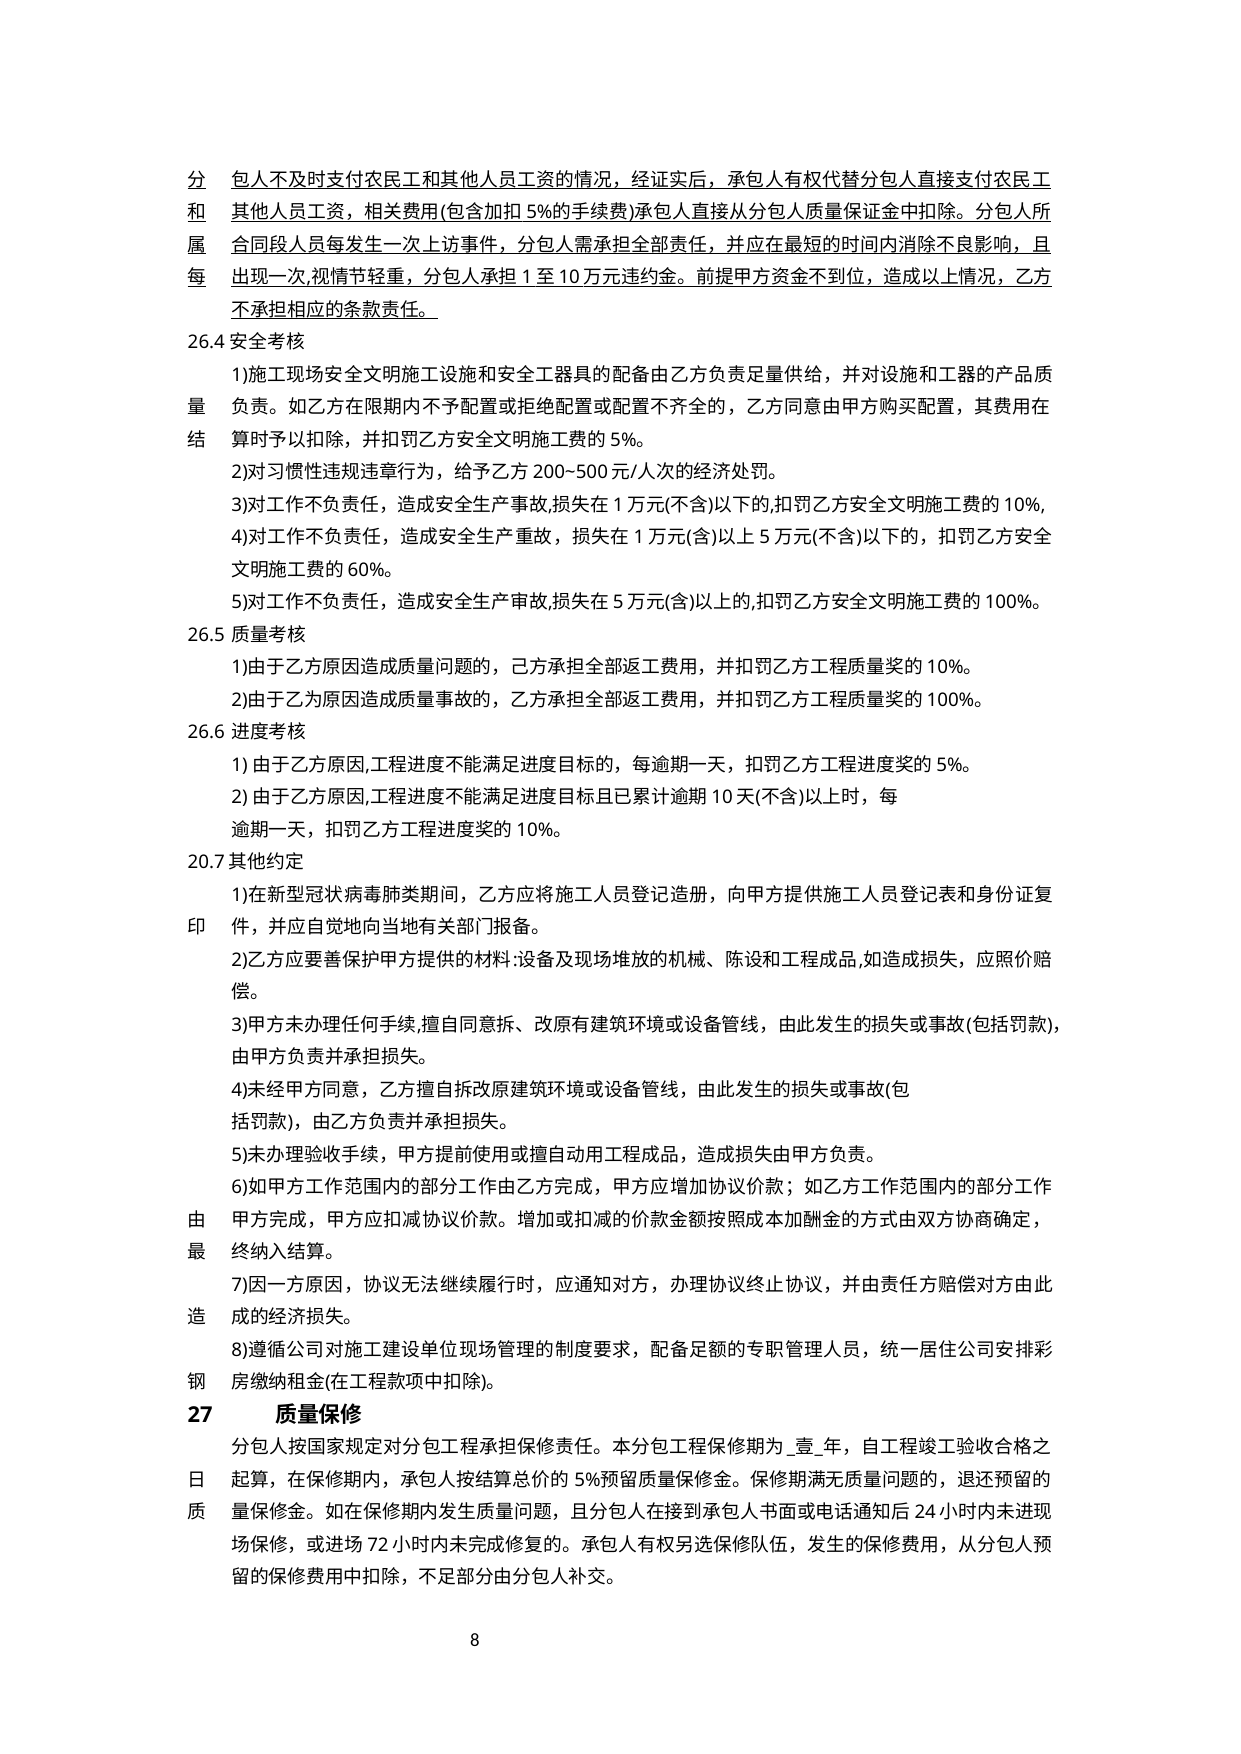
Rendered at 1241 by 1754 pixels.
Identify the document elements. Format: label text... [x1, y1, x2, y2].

text 27 质量保修 [187, 1397, 1053, 1429]
text 括罚款)，由乙方负责并承担损失。 [187, 1104, 1053, 1137]
text 4)未经甲方同意，乙方擅自拆改原建筑环境或设备管线，由此发生的损失或事故(包 [187, 1072, 1053, 1104]
text 分包人按国家规定对分包工程承担保修责任。本分包工程保修期为_壹_年，自工程竣工验收合格之日 起算，在保修期内，承包人按结算总价的5%预留质量保修金。保修期满无质量问题的，退还预留的质 量保修金。如在保修期内发生质量问题，且分包人在接到承包人书面或电话通知后24小时内未进现 场保修，或进场72小时内未完成修复的。承包人有权另选保修队伍，发生的保修费用，从分包人预 留的保修费用中扣除，不足部分由分包人补交。 [187, 1429, 1053, 1592]
text 5)对工作不负责任，造成安全生产审故,损失在5万元(含)以上的,扣罚乙方安全文明施工费的100%。 [187, 584, 1053, 617]
text 2)由于乙为原因造成质量事故的，乙方承担全部返工费用，并扣罚乙方工程质量奖的100%。 [187, 682, 1053, 714]
text 1)施工现场安全文明施工设施和安全工器具的配备由乙方负责足量供给，并对设施和工器的产品质量 负责。如乙方在限期内不予配置或拒绝配置或配置不齐全的，乙方同意由甲方购买配置，其费用在结 算时予以扣除，并扣罚乙方安全文明施工费的5%。 [187, 357, 1053, 454]
text 2)乙方应要善保护甲方提供的材料:设备及现场堆放的机械、陈设和工程成品,如造成损失，应照价赔 偿。 [187, 942, 1053, 1007]
text 2) 由于乙方原因,工程进度不能满足进度目标且已累计逾期10天(不含)以上时，每 [187, 779, 1053, 812]
text 3)甲方未办理任何手续,擅自同意拆、改原有建筑环境或设备管线，由此发生的损失或事故(包括罚款)， 由甲方负责并承担损失。 [187, 1007, 1053, 1072]
text 1)在新型冠状病毒肺类期间，乙方应将施工人员登记造册，向甲方提供施工人员登记表和身份证复印 件，并应自觉地向当地有关部门报备。 [187, 877, 1053, 942]
text 26.6 进度考核 [187, 714, 1053, 747]
text 2)对习惯性违规违章行为，给予乙方200~500元/人次的经济处罚。 [187, 454, 1053, 487]
text 5)未办理验收手续，甲方提前使用或擅自动用工程成品，造成损失由甲方负责。 [187, 1137, 1053, 1169]
text 26.5 质量考核 [187, 617, 1053, 649]
text 20.7其他约定 [187, 844, 1053, 877]
text 4)对工作不负责任，造成安全生产重故，损失在1万元(含)以上5万元(不含)以下的，扣罚乙方安全 文明施工费的60%。 [187, 519, 1053, 584]
text 8)遵循公司对施工建设单位现场管理的制度要求，配备足额的专职管理人员，统一居住公司安排彩钢 房缴纳租金(在工程款项中扣除)。 [187, 1332, 1053, 1397]
text 26.4 安全考核 [187, 324, 1053, 357]
text 7)因一方原因，协议无法继续履行时，应通知对方，办理协议终止协议，并由责任方赔偿对方由此造 成的经济损失。 [187, 1267, 1053, 1332]
text 1)由于乙方原因造成质量问题的，己方承担全部返工费用，并扣罚乙方工程质量奖的10%。 [187, 649, 1053, 682]
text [187, 162, 1053, 324]
text 6)如甲方工作范围内的部分工作由乙方完成，甲方应增加协议价款；如乙方工作范围内的部分工作由 甲方完成，甲方应扣减协议价款。增加或扣减的价款金额按照成本加酬金的方式由双方协商确定，最 终纳入结算。 [187, 1169, 1053, 1267]
text 3)对工作不负责任，造成安全生产事故,损失在1万元(不含)以下的,扣罚乙方安全文明施工费的10%, [187, 487, 1053, 519]
text 逾期一天，扣罚乙方工程进度奖的10%。 [187, 812, 1053, 844]
text 1) 由于乙方原因,工程进度不能满足进度目标的，每逾期一天，扣罚乙方工程进度奖的5%。 [187, 747, 1053, 779]
